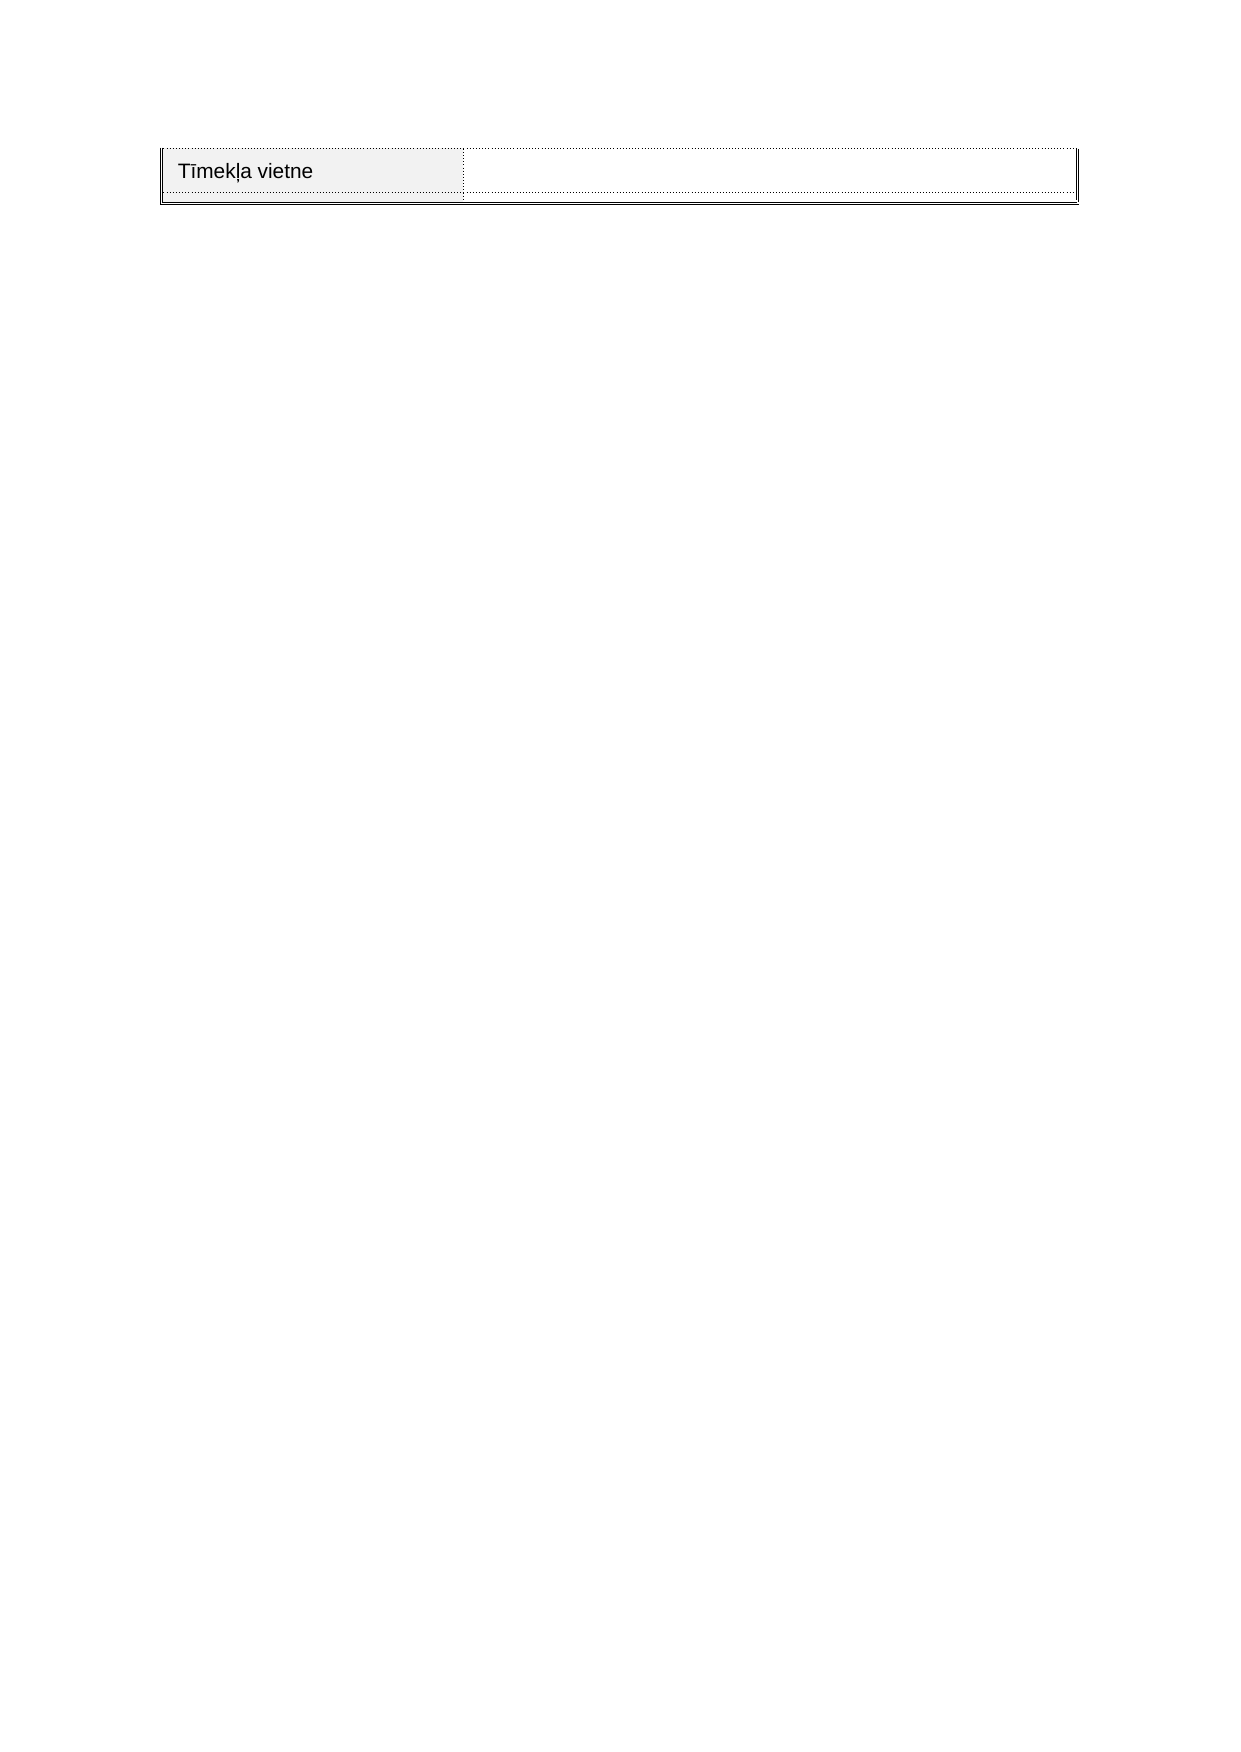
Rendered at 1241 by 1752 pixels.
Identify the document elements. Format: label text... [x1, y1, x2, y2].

table_cell [163, 192, 463, 202]
table_cell Tīmekļa vietne [163, 148, 463, 192]
table_cell [463, 148, 1076, 192]
table_cell [463, 192, 1077, 202]
